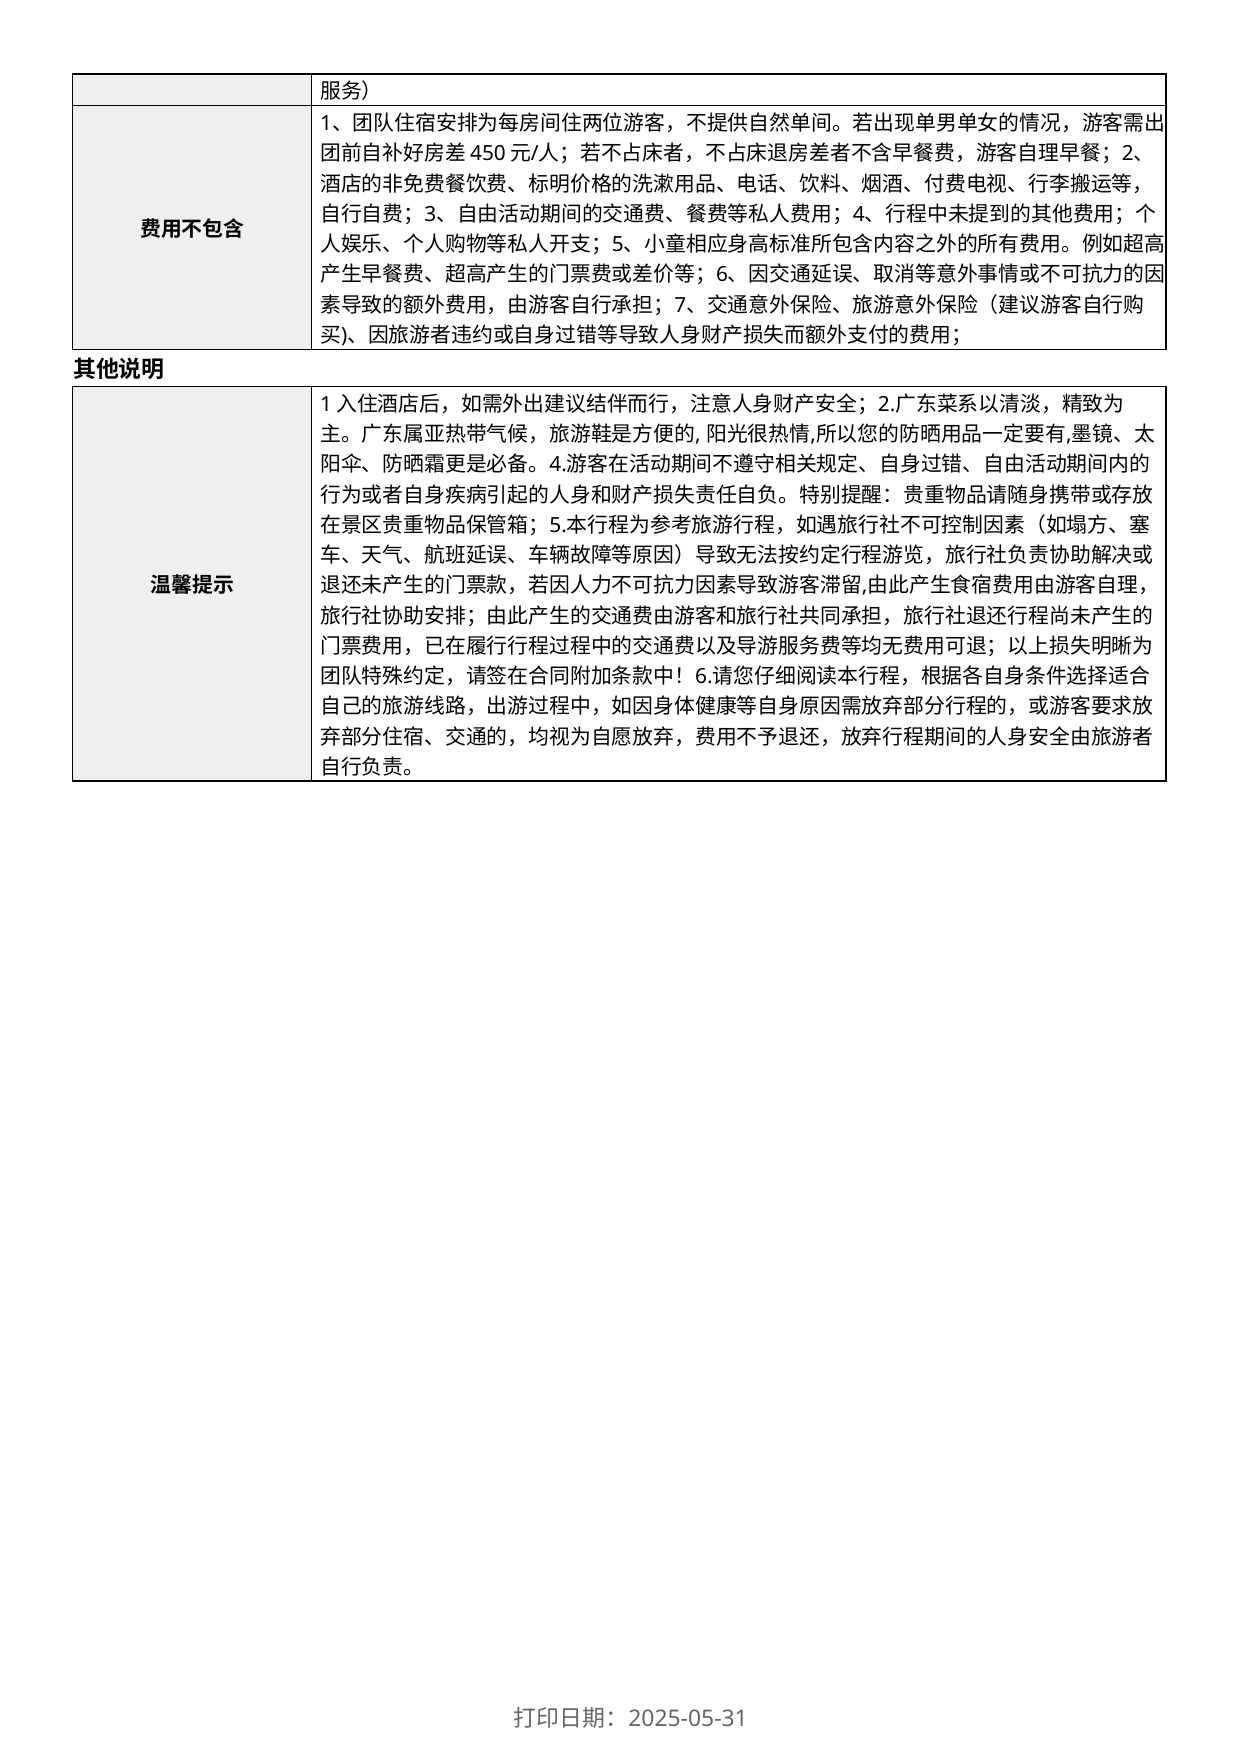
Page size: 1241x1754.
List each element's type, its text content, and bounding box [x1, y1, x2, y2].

table_header 费用包含 [73, 75, 311, 105]
table_header 温馨提示 [73, 387, 311, 780]
table_header 1入住酒店后，如需外出建议结伴而行，注意人身财产安全； [312, 387, 1165, 780]
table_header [312, 75, 1165, 105]
text 其他说明 [73, 351, 1167, 384]
table_cell 1、团队住宿安排为每房间住两位游客，不提供自然单间。若出现单男单女的情况，游客需出团前自补好房差450元/人；若不占床者，不占床退房差者不含早餐费，游客自理早餐； [312, 106, 1165, 349]
table_cell 费用不包含 [73, 106, 311, 349]
